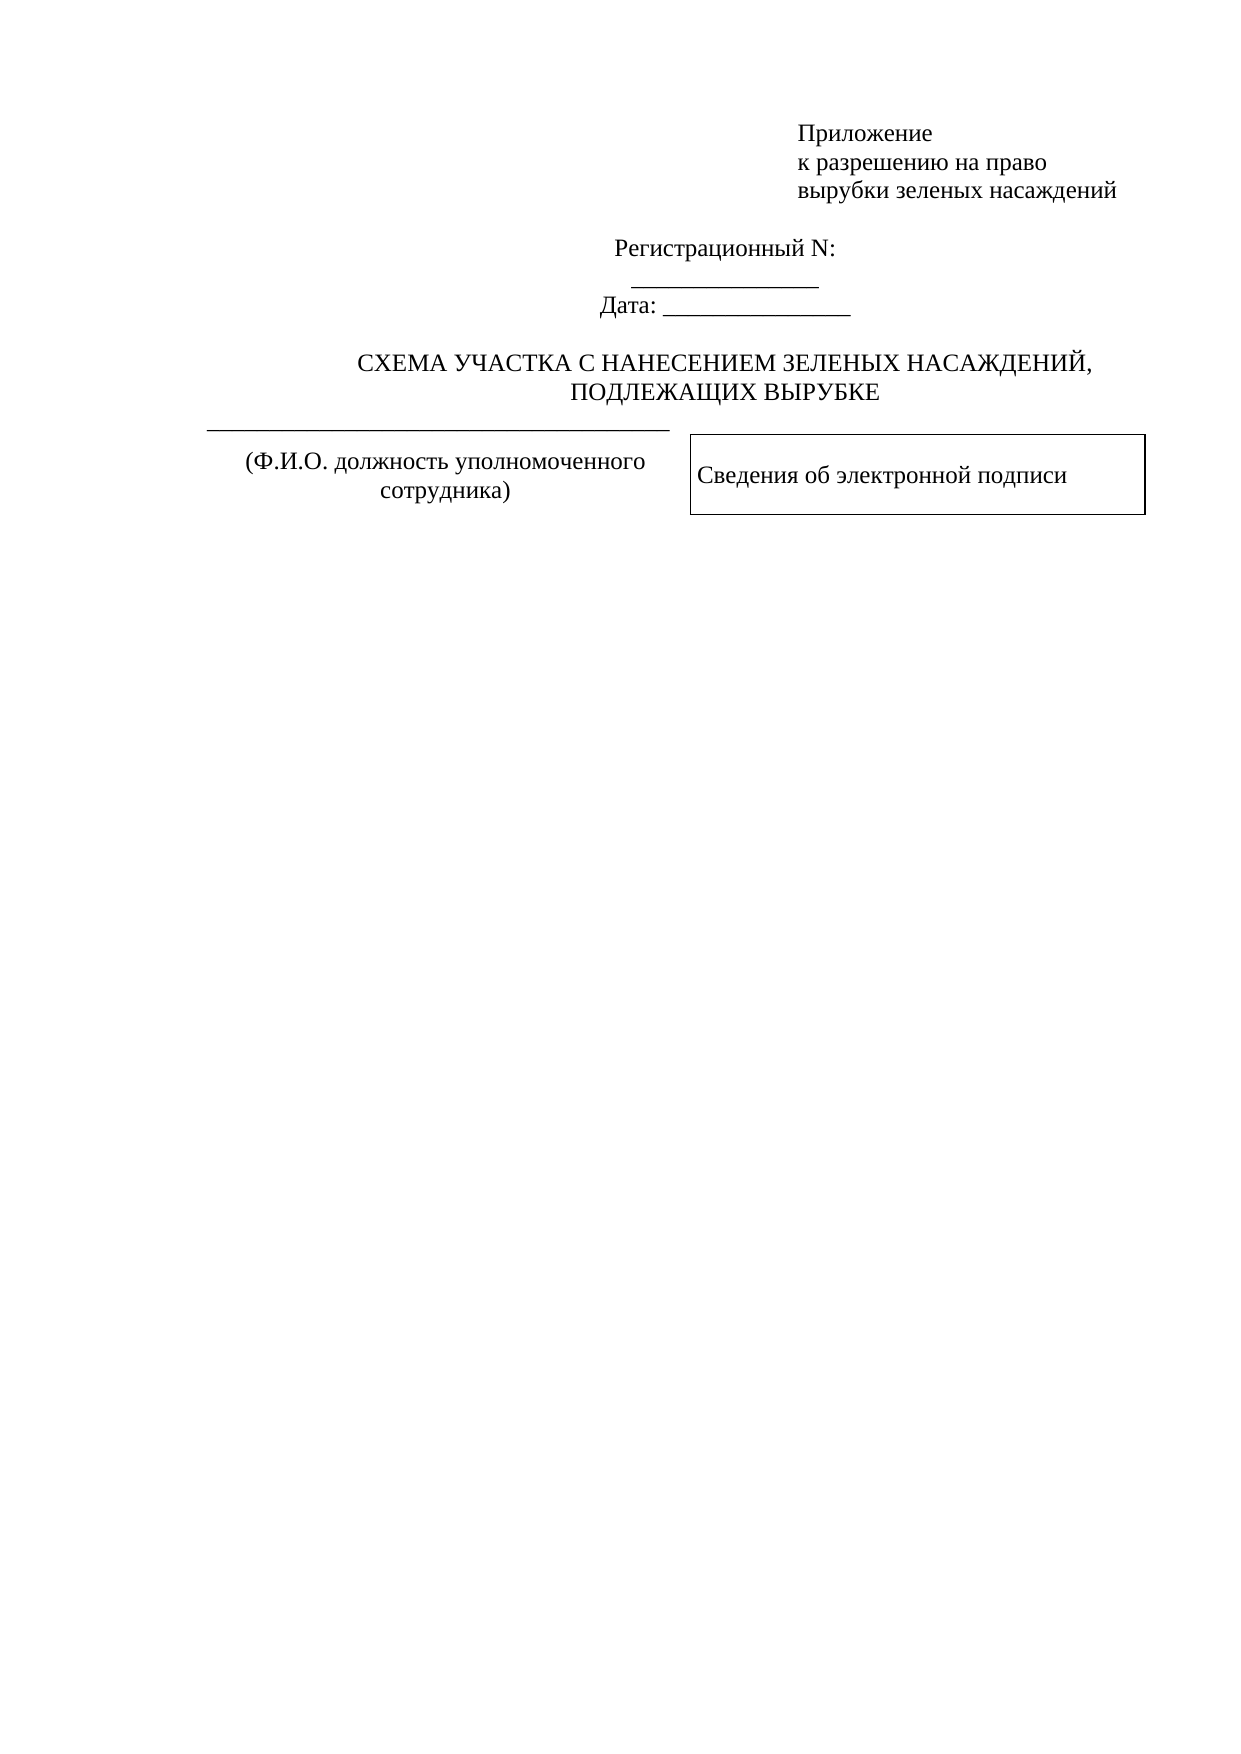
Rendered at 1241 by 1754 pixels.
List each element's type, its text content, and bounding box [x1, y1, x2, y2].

text СХЕМА УЧАСТКА С НАНЕСЕНИЕМ ЗЕЛЕНЫХ НАСАЖДЕНИЙ, [207, 348, 1169, 377]
text к разрешению на право [207, 147, 1169, 176]
table_header (Ф.И.О. должность уполномоченного сотрудника) [200, 434, 690, 514]
text ПОДЛЕЖАЩИХ ВЫРУБКЕ [207, 377, 1169, 406]
text _______________ [207, 262, 1169, 291]
text Регистрационный N: [207, 233, 1169, 262]
text Дата: _______________ [207, 291, 1169, 319]
text Приложение [207, 118, 1169, 147]
table_header Сведения об электронной подписи [691, 435, 1144, 514]
text _____________________________________ [207, 406, 1169, 434]
text вырубки зеленых насаждений [207, 176, 1169, 204]
